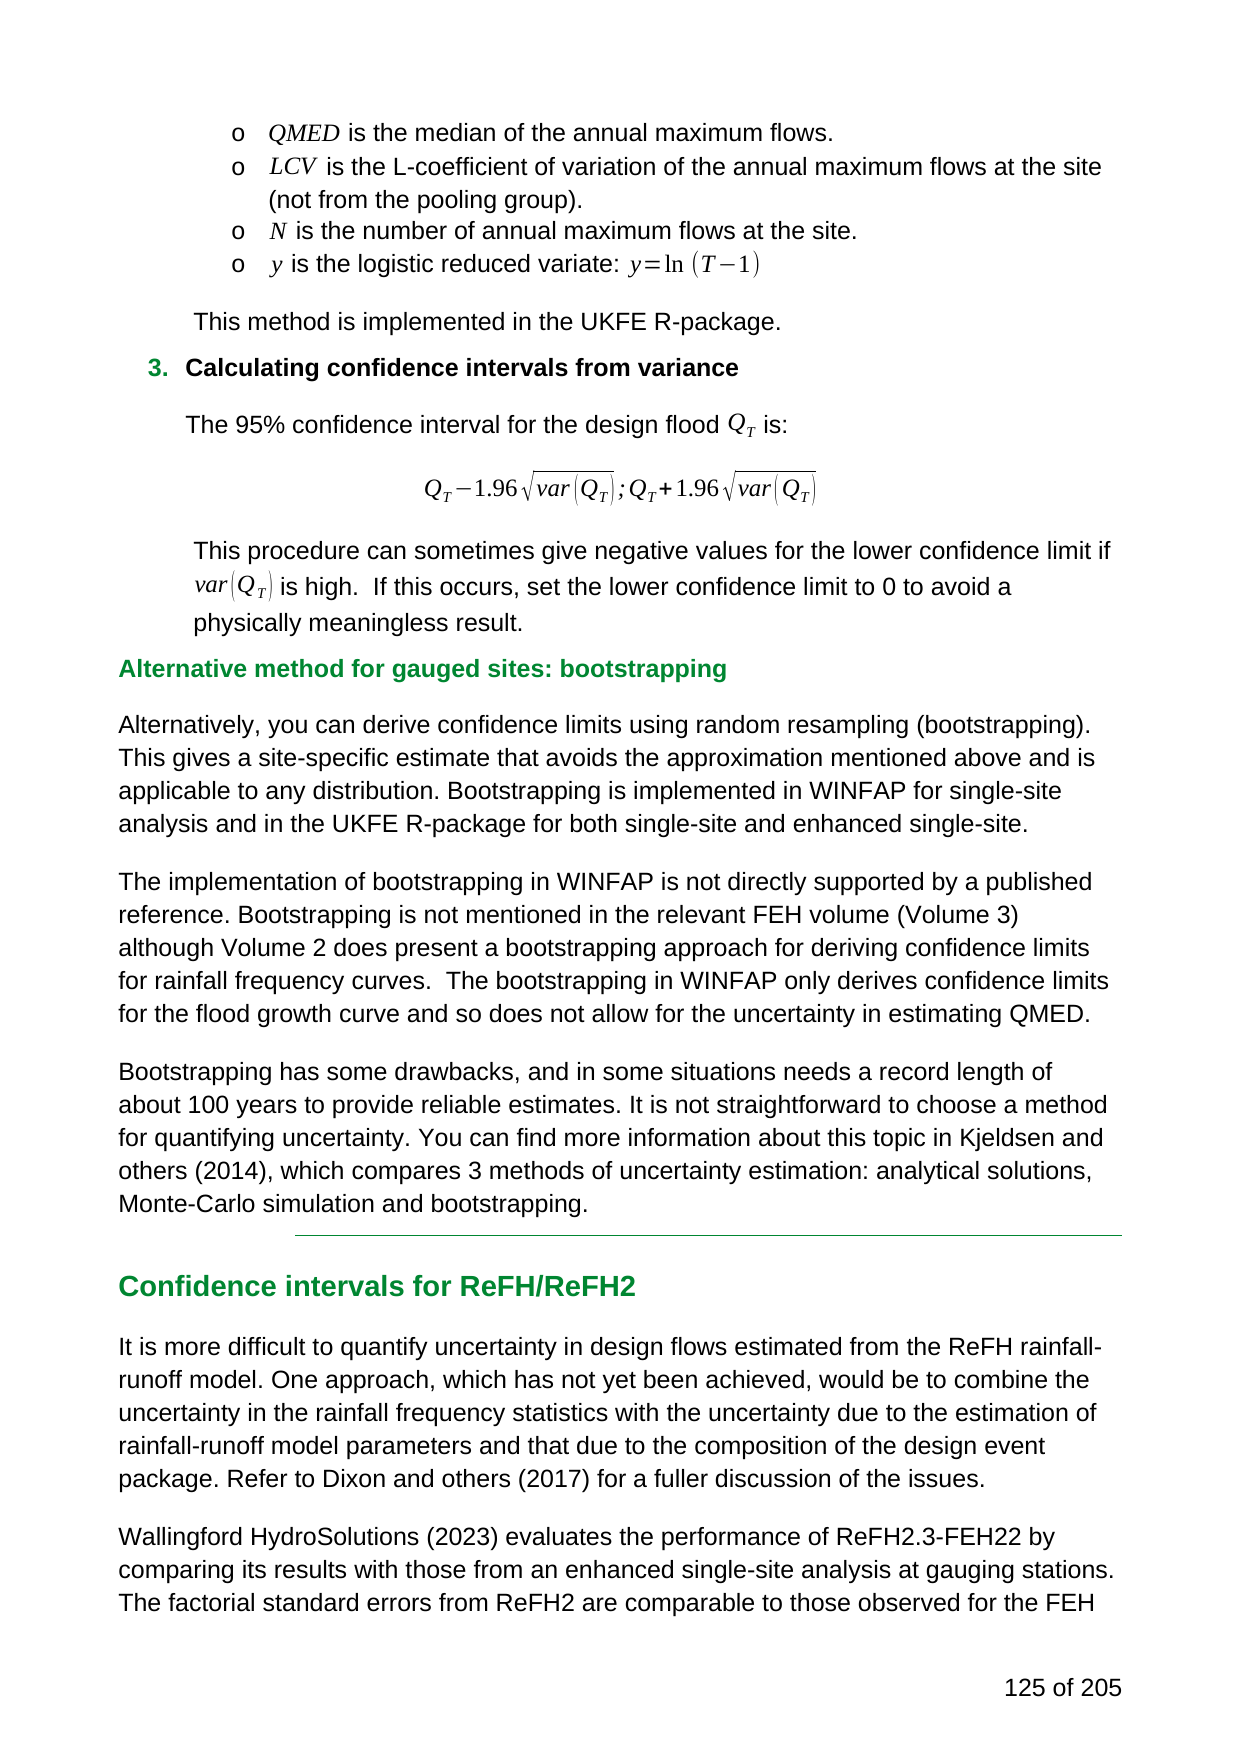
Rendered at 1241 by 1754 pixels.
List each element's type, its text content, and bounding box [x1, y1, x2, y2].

subtitle Confidence intervals for ReFH/ReFH2 [118, 1269, 1122, 1302]
list is the number of annual maximum flows at the site. [231, 216, 1122, 247]
list is the L-coefficient of variation of the annual maximum flows at the site (not from the pooling group). [231, 151, 1122, 213]
text Alternatively, you can derive confidence limits using random resampling (bootstrapping). This gives a site-specific estimate that avoids the approximation mentioned above and is applicable to any distribution. Bootstrapping is implemented in WINFAP for single-site analysis and in the UKFE R-package for both single-site and enhanced single-site. [118, 710, 1122, 838]
text The 95% confidence interval for the design flood is: [118, 409, 1122, 440]
list is the logistic reduced variate: [231, 249, 1122, 280]
text The implementation of bootstrapping in WINFAP is not directly supported by a published reference. Bootstrapping is not mentioned in the relevant FEH volume (Volume 3) although Volume 2 does present a bootstrapping approach for deriving confidence limits for rainfall frequency curves. The bootstrapping in WINFAP only derives confidence limits for the flood growth curve and so does not allow for the uncertainty in estimating QMED. [118, 867, 1122, 1028]
text This procedure can sometimes give negative values for the lower confidence limit if is high. If this occurs, set the lower confidence limit to 0 to avoid a physically meaningless result. [193, 536, 1122, 637]
list is the median of the annual maximum flows. [231, 118, 1122, 149]
text It is more difficult to quantify uncertainty in design flows estimated from the ReFH rainfall-runoff model. One approach, which has not yet been achieved, would be to combine the uncertainty in the rainfall frequency statistics with the uncertainty due to the estimation of rainfall-runoff model parameters and that due to the composition of the design event package. Refer to Dixon and others (2017) for a fuller discussion of the issues. [118, 1332, 1122, 1493]
text Bootstrapping has some drawbacks, and in some situations needs a record length of about 100 years to provide reliable estimates. It is not straightforward to choose a method for quantifying uncertainty. You can find more information about this topic in Kjeldsen and others (2014), which compares 3 methods of uncertainty estimation: analytical solutions, Monte-Carlo simulation and bootstrapping. [118, 1057, 1122, 1218]
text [118, 1522, 1122, 1617]
subtitle Alternative method for gauged sites: bootstrapping [118, 654, 1122, 682]
text This method is implemented in the UKFE R-package. [118, 307, 1122, 336]
list Calculating confidence intervals from variance [148, 353, 1122, 382]
